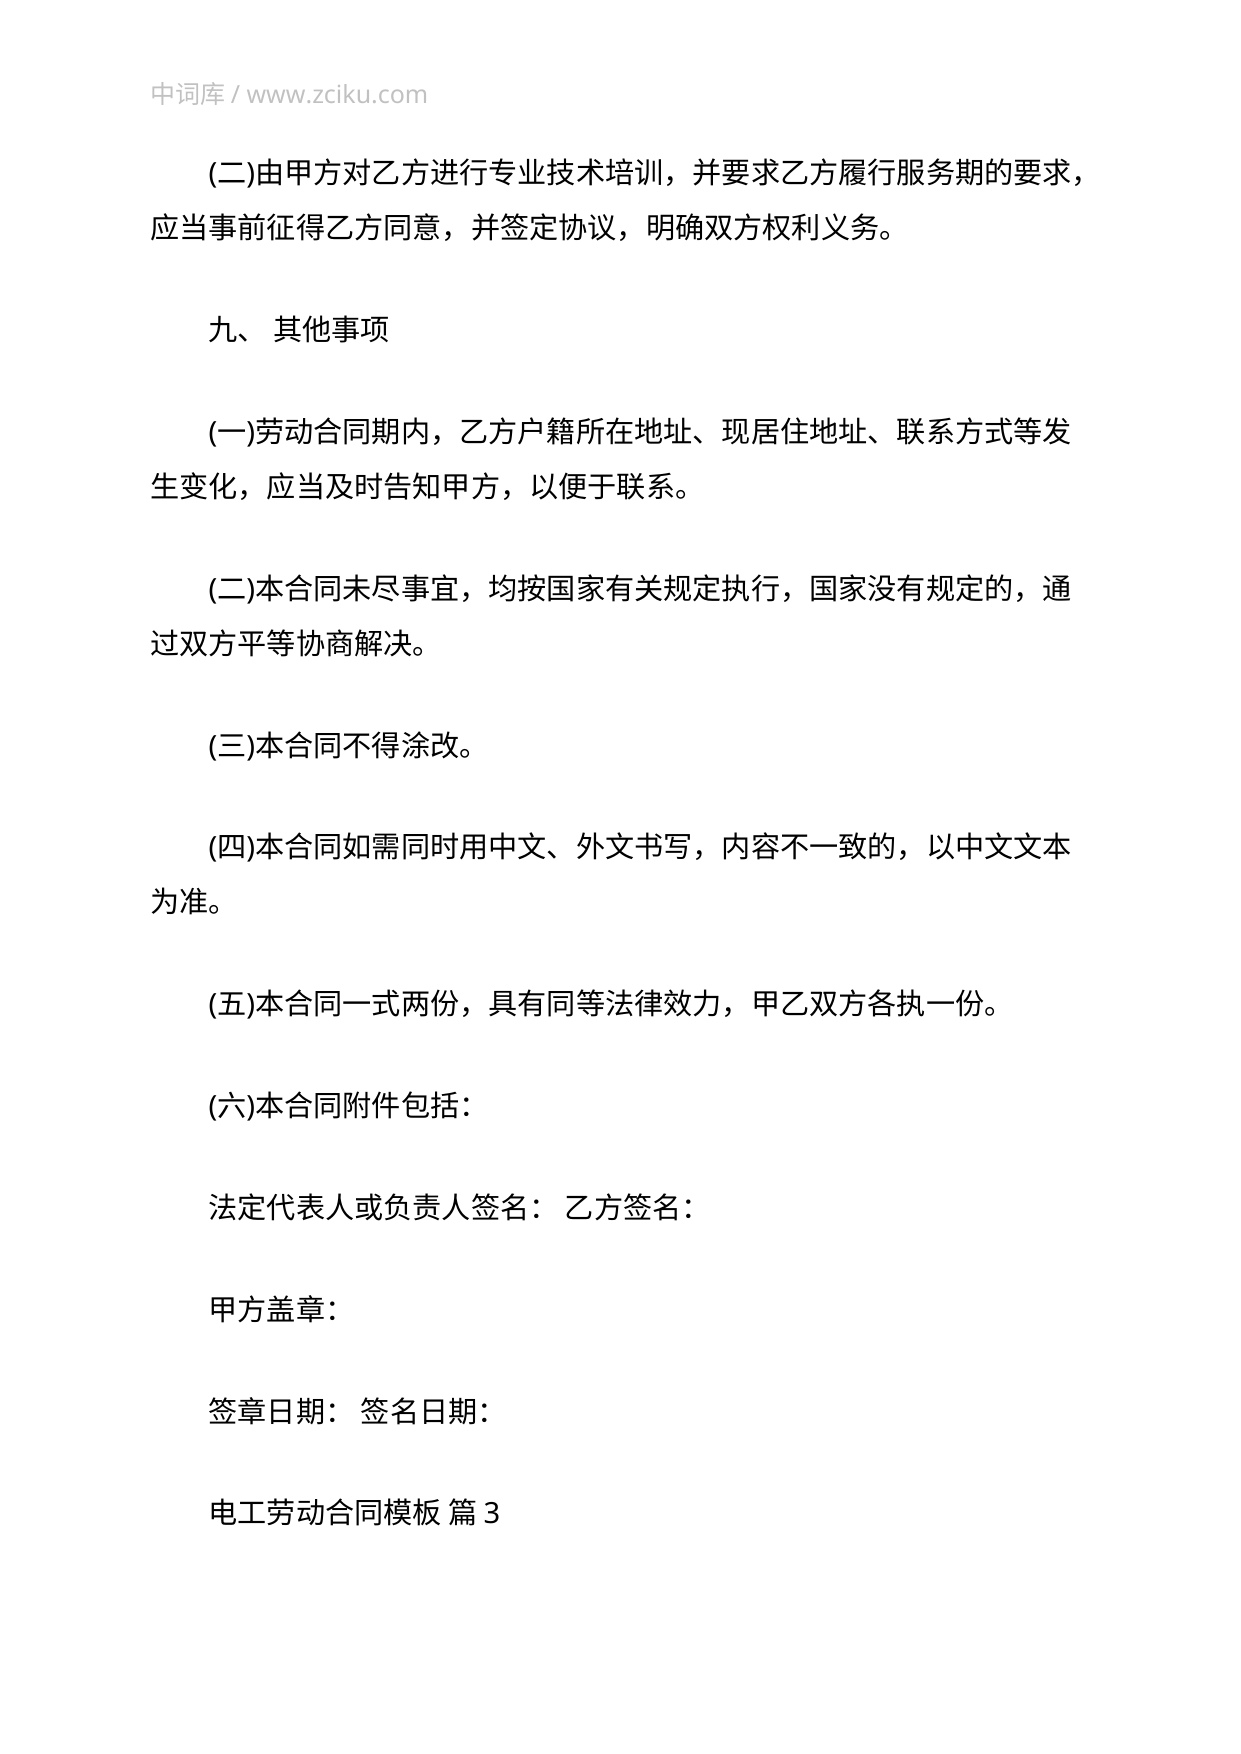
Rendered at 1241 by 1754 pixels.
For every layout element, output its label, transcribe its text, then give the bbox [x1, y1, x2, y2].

text (五)本合同一式两份，具有同等法律效力，甲乙双方各执一份。 [150, 981, 1090, 1023]
text (六)本合同附件包括： [150, 1083, 1090, 1125]
text (三)本合同不得涂改。 [150, 722, 1090, 764]
text 法定代表人或负责人签名： 乙方签名： [150, 1185, 1090, 1227]
text (二)本合同未尽事宜，均按国家有关规定执行，国家没有规定的，通过双方平等协商解决。 [150, 565, 1090, 663]
text 电工劳动合同模板 篇3 [150, 1490, 1090, 1532]
text 签章日期： 签名日期： [150, 1388, 1090, 1431]
text (一)劳动合同期内，乙方户籍所在地址、现居住地址、联系方式等发生变化，应当及时告知甲方，以便于联系。 [150, 408, 1090, 506]
text 甲方盖章： [150, 1287, 1090, 1329]
text 九、 其他事项 [150, 307, 1090, 349]
text (四)本合同如需同时用中文、外文书写，内容不一致的，以中文文本为准。 [150, 824, 1090, 921]
text (二)由甲方对乙方进行专业技术培训，并要求乙方履行服务期的要求，应当事前征得乙方同意，并签定协议，明确双方权利义务。 [150, 150, 1090, 247]
